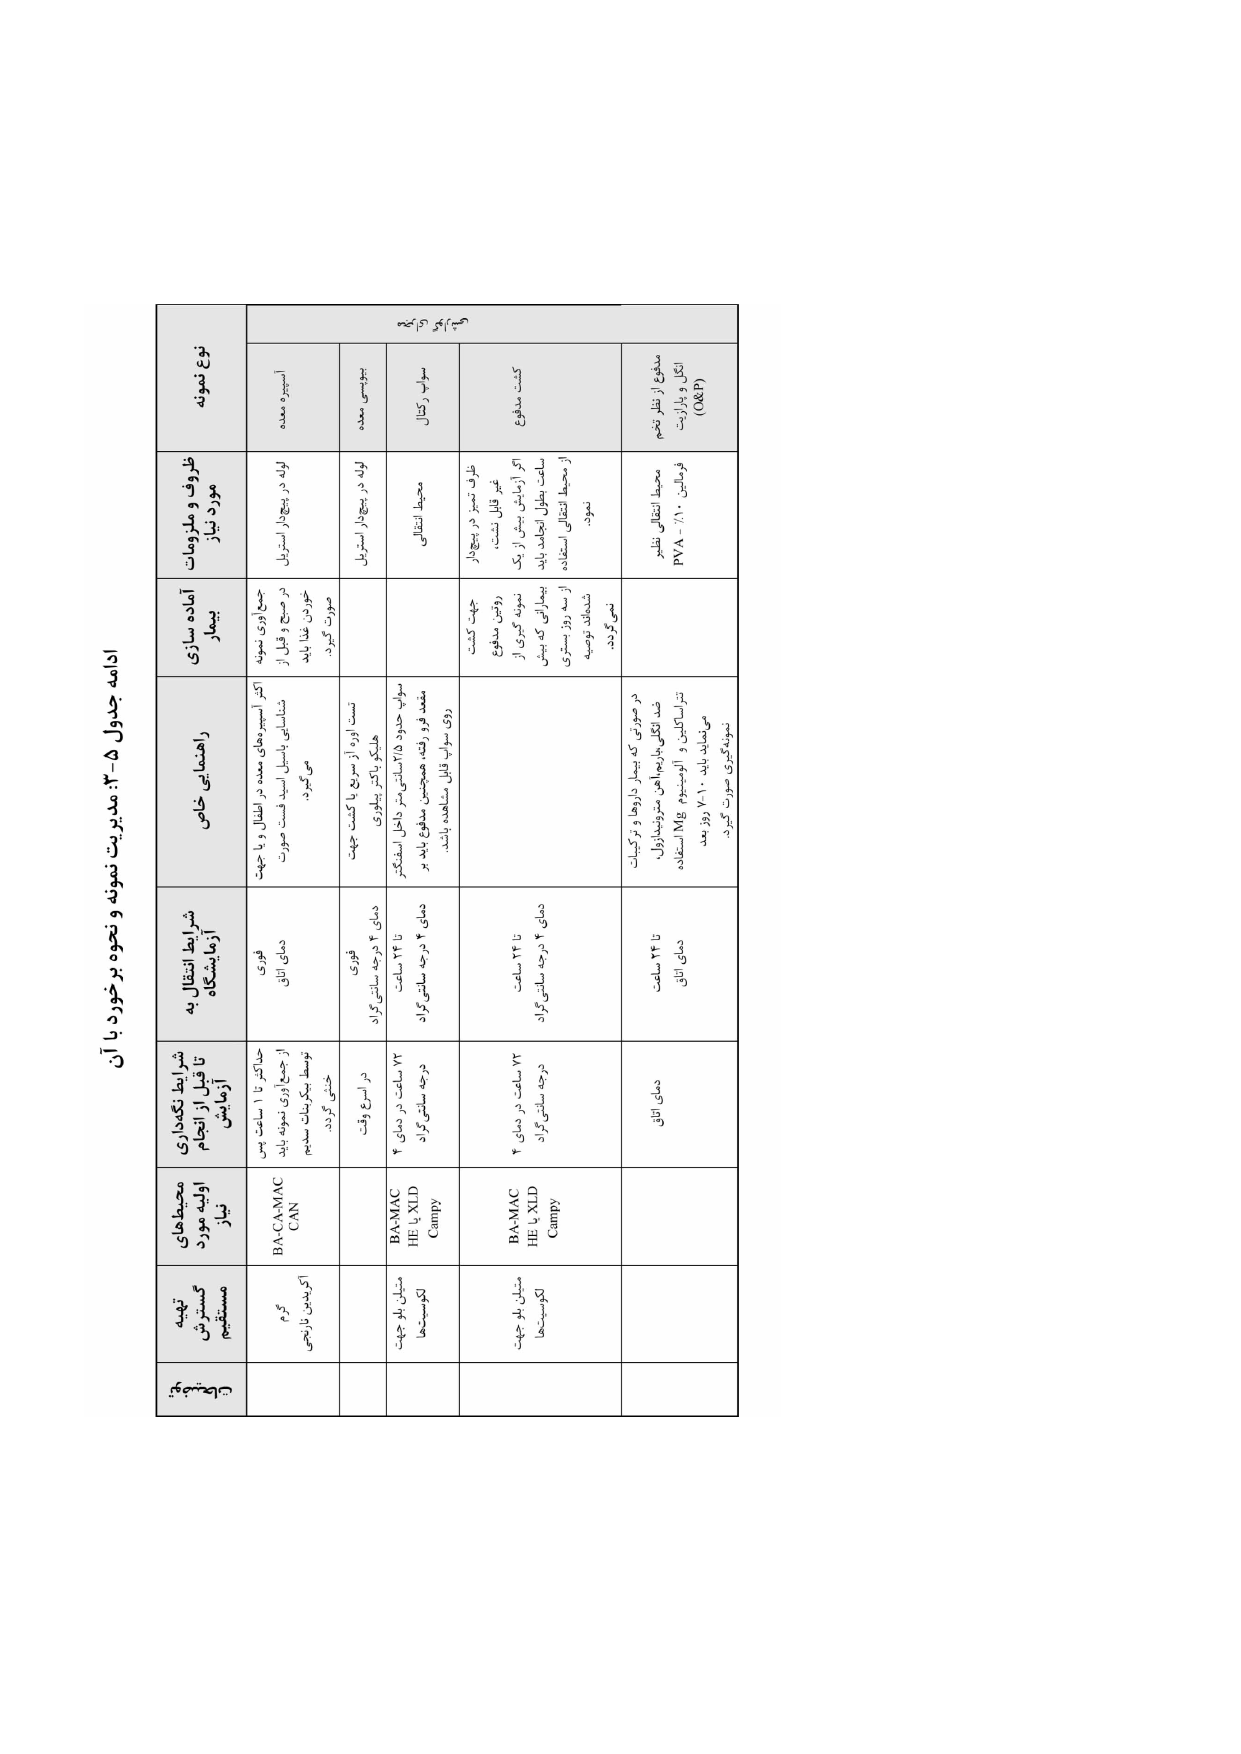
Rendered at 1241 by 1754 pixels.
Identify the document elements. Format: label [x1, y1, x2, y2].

picture [84, 305, 781, 1417]
